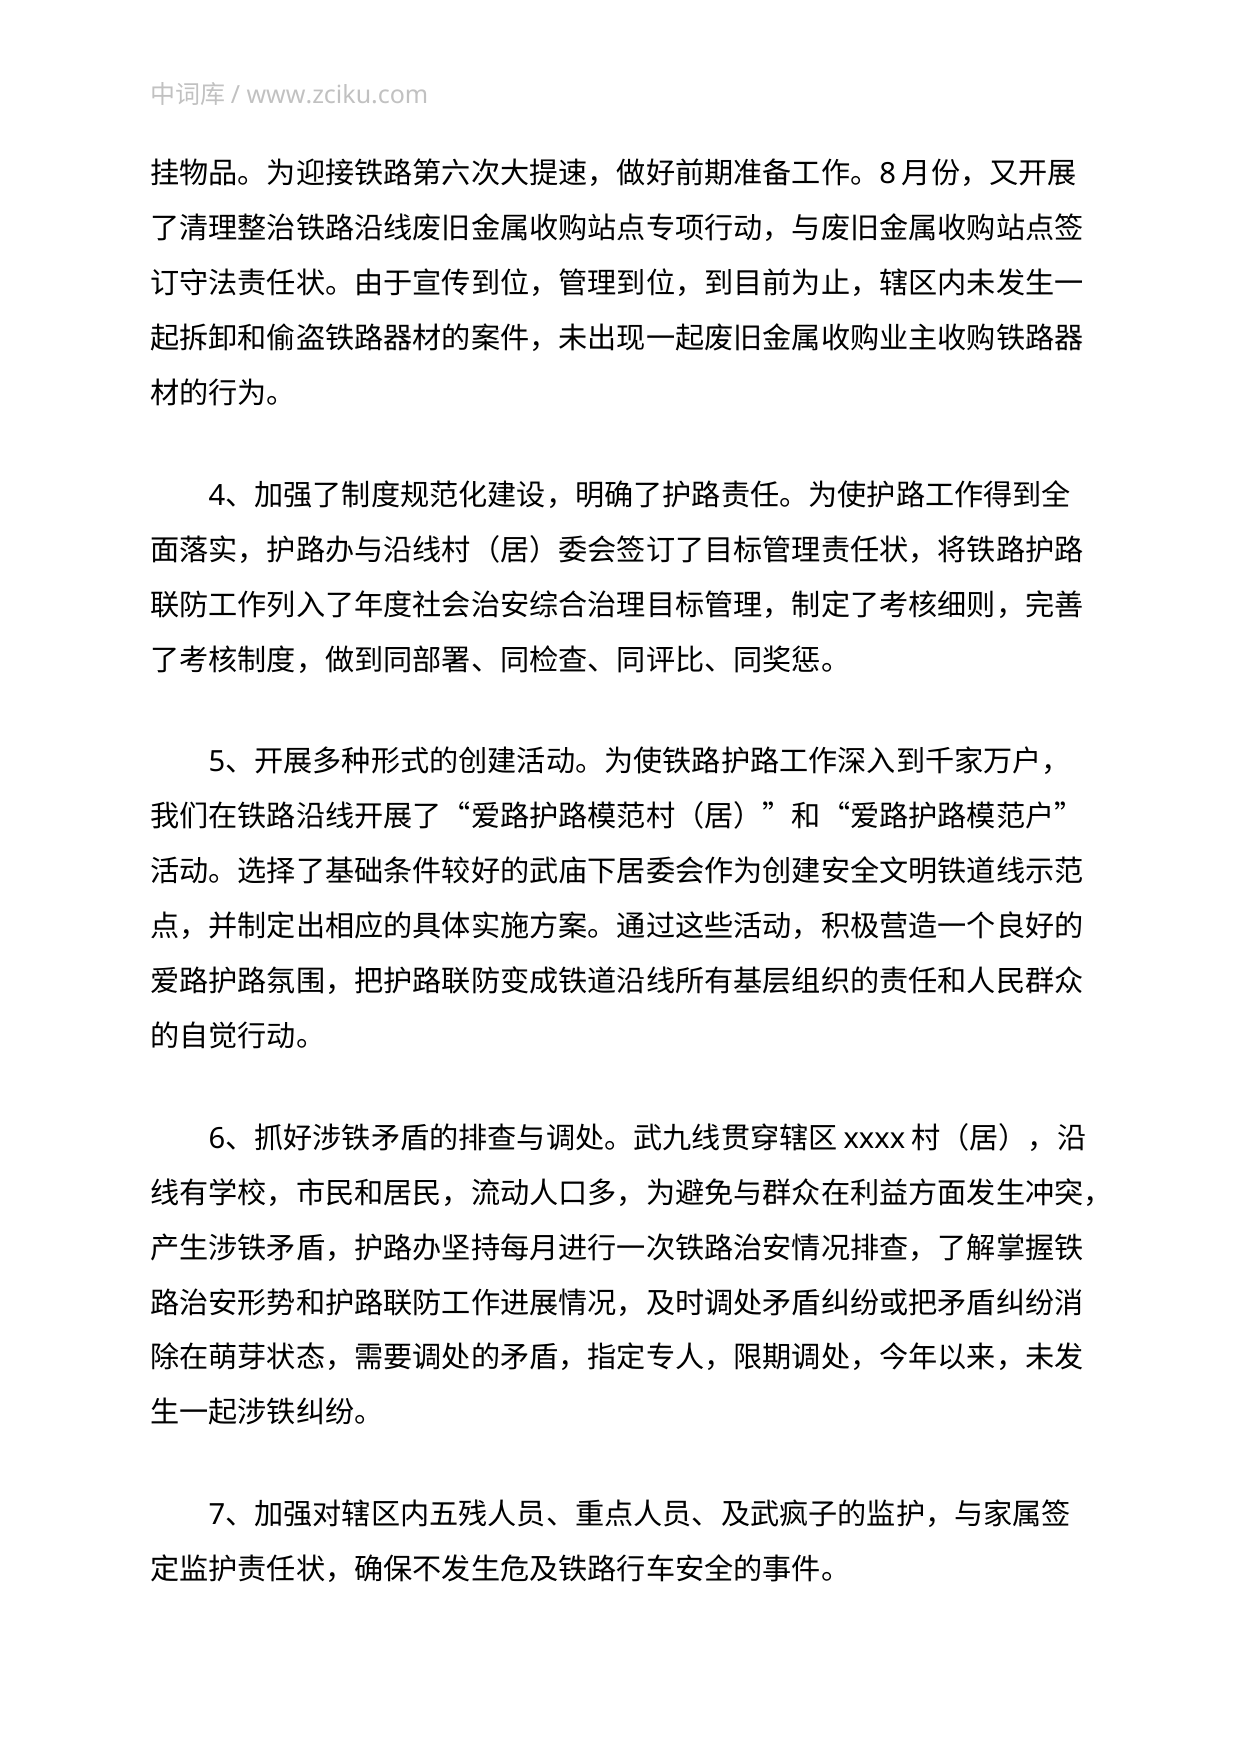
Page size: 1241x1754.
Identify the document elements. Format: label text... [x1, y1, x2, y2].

text 5、开展多种形式的创建活动。为使铁路护路工作深入到千家万户，我们在铁路沿线开展了“爱路护路模范村（居）”和“爱路护路模范户”活动。选择了基础条件较好的武庙下居委会作为创建安全文明铁道线示范点，并制定出相应的具体实施方案。通过这些活动，积极营造一个良好的爱路护路氛围，把护路联防变成铁道沿线所有基层组织的责任和人民群众的自觉行动。 [150, 738, 1090, 1055]
text 7、加强对辖区内五残人员、重点人员、及武疯子的监护，与家属签定监护责任状，确保不发生危及铁路行车安全的事件。 [150, 1491, 1090, 1588]
text 4、加强了制度规范化建设，明确了护路责任。为使护路工作得到全面落实，护路办与沿线村（居）委会签订了目标管理责任状，将铁路护路联防工作列入了年度社会治安综合治理目标管理，制定了考核细则，完善了考核制度，做到同部署、同检查、同评比、同奖惩。 [150, 471, 1090, 678]
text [150, 150, 1090, 412]
text 6、抓好涉铁矛盾的排查与调处。武九线贯穿辖区xxxx村（居），沿线有学校，市民和居民，流动人口多，为避免与群众在利益方面发生冲突，产生涉铁矛盾，护路办坚持每月进行一次铁路治安情况排查，了解掌握铁路治安形势和护路联防工作进展情况，及时调处矛盾纠纷或把矛盾纠纷消除在萌芽状态，需要调处的矛盾，指定专人，限期调处，今年以来，未发生一起涉铁纠纷。 [150, 1114, 1090, 1431]
